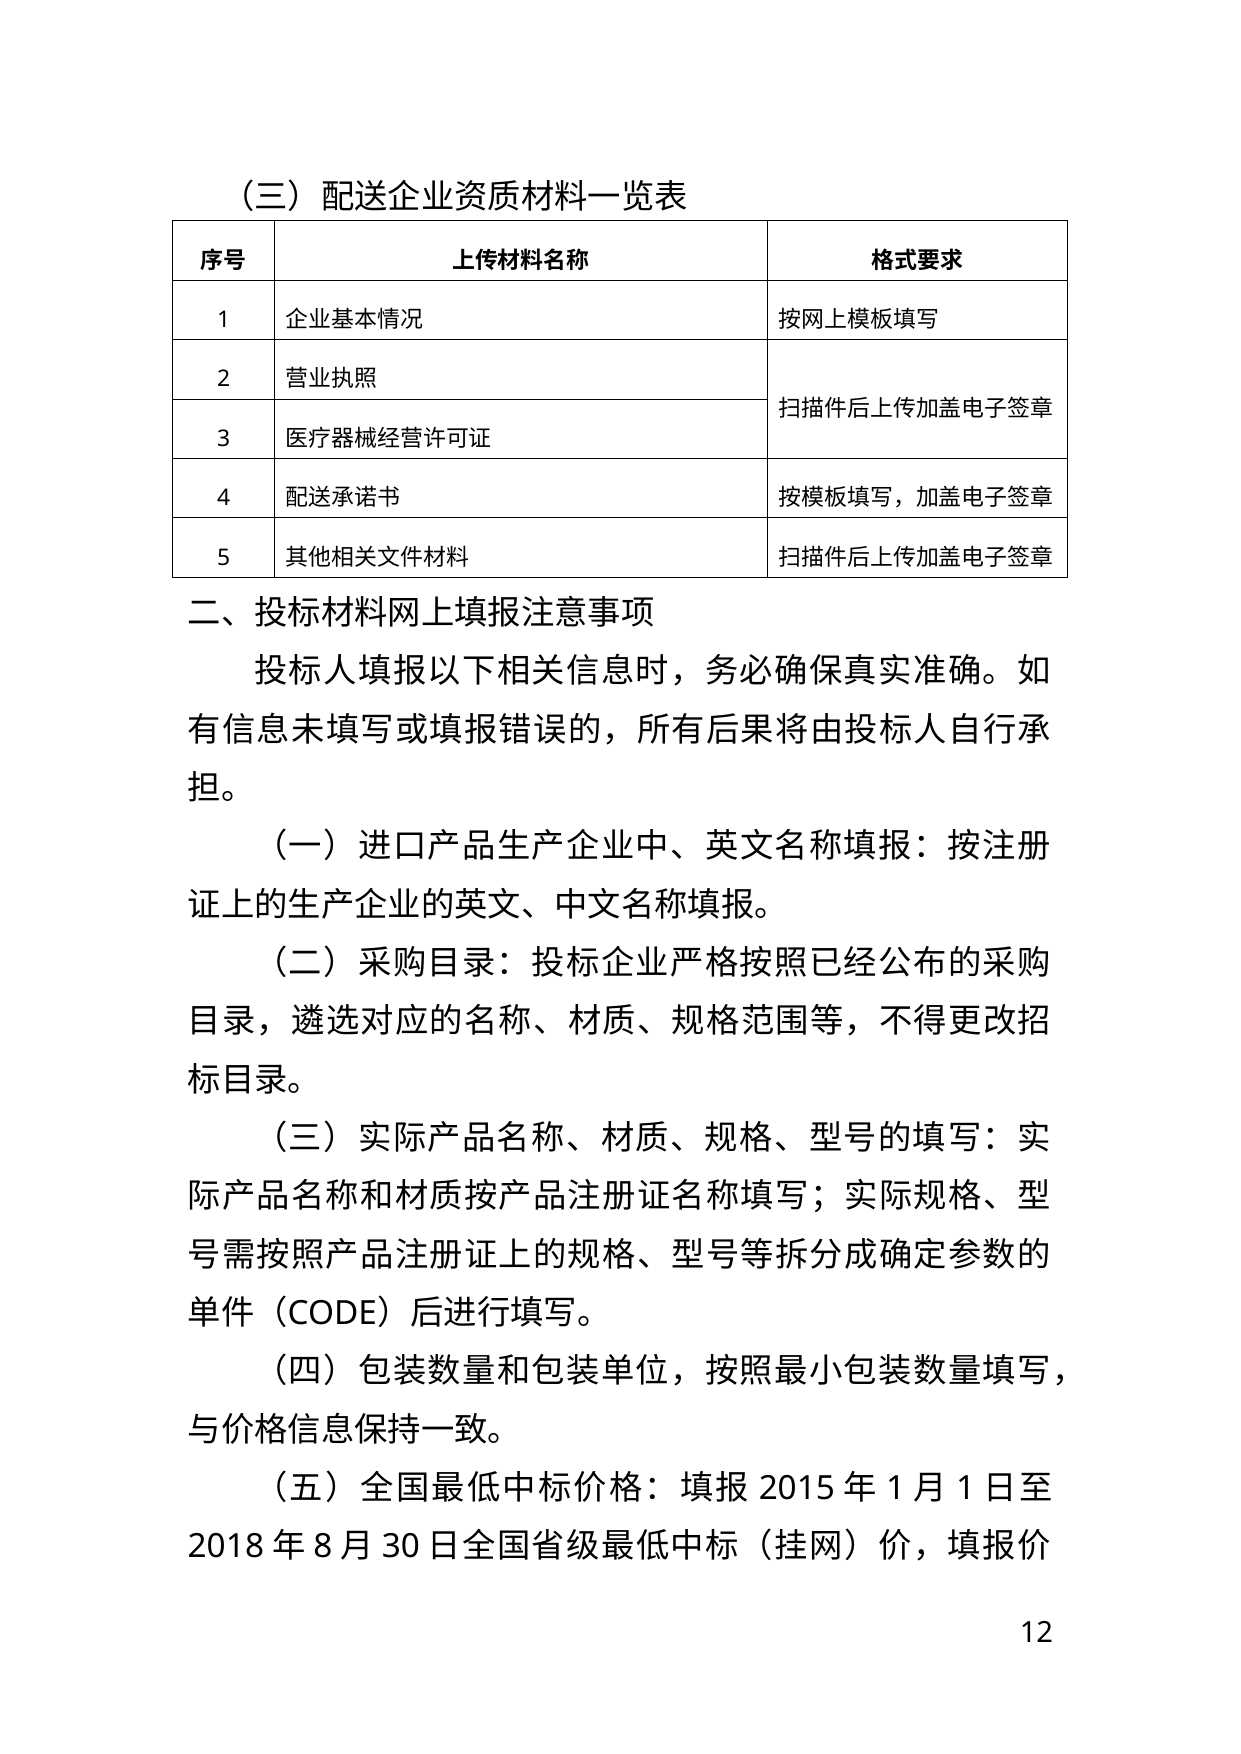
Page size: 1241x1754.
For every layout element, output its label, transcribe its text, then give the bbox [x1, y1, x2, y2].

text （一）进口产品生产企业中、英文名称填报：按注册证上的生产企业的英文、中文名称填报。 [187, 811, 1053, 928]
table_cell 按模板填写，加盖电子签章 [768, 459, 1067, 517]
text 二、投标材料网上填报注意事项 [187, 578, 1053, 636]
table_cell 5 [173, 518, 274, 577]
table_cell 扫描件后上传加盖电子签章 [768, 518, 1067, 577]
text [187, 1453, 1053, 1569]
text （三）实际产品名称、材质、规格、型号的填写：实际产品名称和材质按产品注册证名称填写；实际规格、型号需按照产品注册证上的规格、型号等拆分成确定参数的单件（CODE）后进行填写。 [187, 1103, 1053, 1336]
table_header 上传材料名称 [275, 221, 767, 280]
table_cell 其他相关文件材料 [275, 518, 767, 577]
table_header 序号 [173, 221, 274, 280]
table_cell 配送承诺书 [275, 459, 767, 517]
table_cell 扫描件后上传加盖电子签章 [768, 340, 1067, 458]
table_cell 1 [173, 281, 274, 339]
table_cell 按网上模板填写 [768, 281, 1067, 339]
text （三）配送企业资质材料一览表 [187, 162, 1053, 220]
table_cell 医疗器械经营许可证 [275, 400, 767, 458]
table_cell 4 [173, 459, 274, 517]
table_cell 3 [173, 400, 274, 458]
text （二）采购目录：投标企业严格按照已经公布的采购目录，遴选对应的名称、材质、规格范围等，不得更改招标目录。 [187, 928, 1053, 1103]
table_cell 企业基本情况 [275, 281, 767, 339]
text （四）包装数量和包装单位，按照最小包装数量填写，与价格信息保持一致。 [187, 1336, 1053, 1453]
table_cell 2 [173, 340, 274, 398]
text 投标人填报以下相关信息时，务必确保真实准确。如有信息未填写或填报错误的，所有后果将由投标人自行承担。 [187, 636, 1053, 811]
table_cell 营业执照 [275, 340, 767, 398]
table_header 格式要求 [768, 221, 1067, 280]
